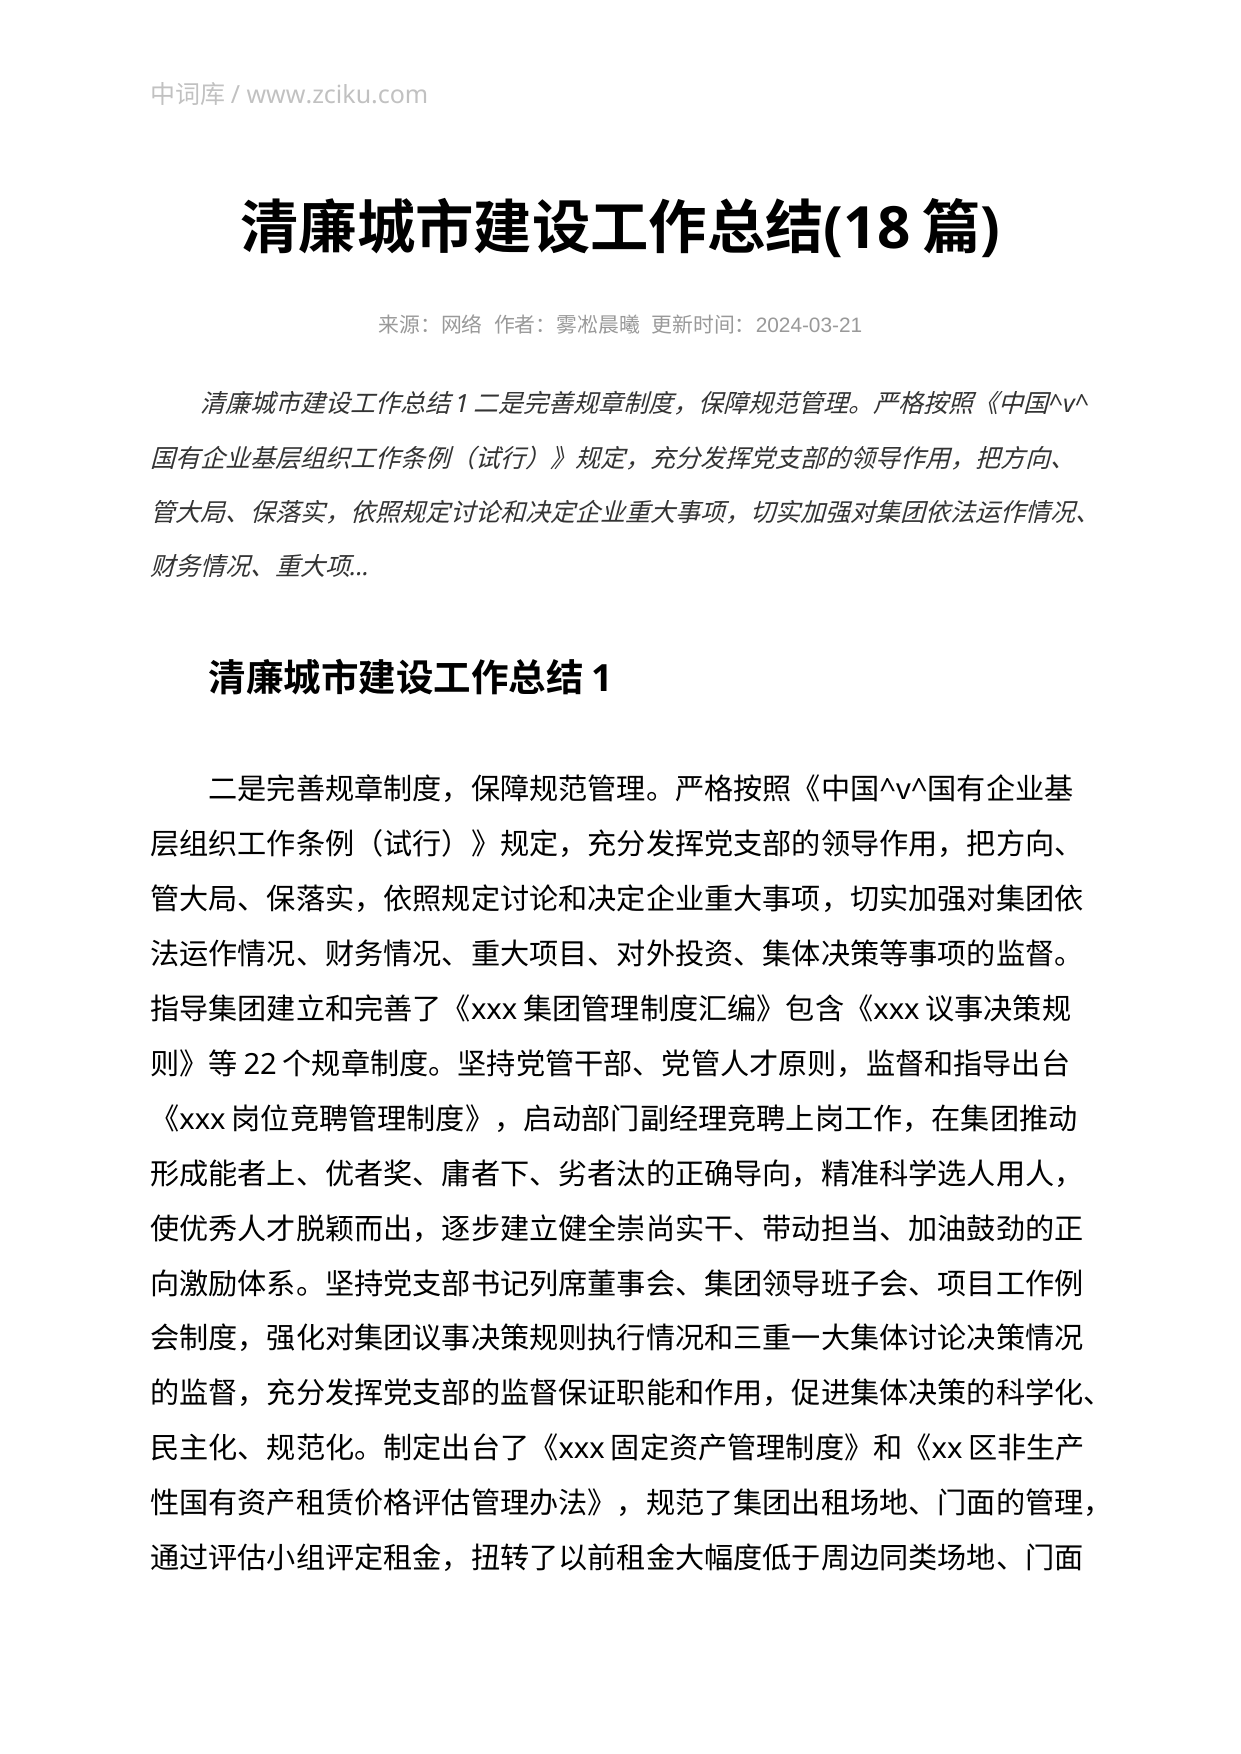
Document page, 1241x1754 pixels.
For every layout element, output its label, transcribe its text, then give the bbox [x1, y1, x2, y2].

text 来源：网络 作者：雾凇晨曦 更新时间：2024-03-21 [150, 313, 1090, 337]
text 清廉城市建设工作总结1 [150, 648, 1090, 703]
text 清廉城市建设工作总结1二是完善规章制度，保障规范管理。严格按照《中国^v^国有企业基层组织工作条例（试行）》规定，充分发挥党支部的领导作用，把方向、管大局、保落实，依照规定讨论和决定企业重大事项，切实加强对集团依法运作情况、财务情况、重大项... [150, 384, 1090, 583]
subtitle 清廉城市建设工作总结(18篇) [150, 181, 1090, 266]
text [150, 766, 1090, 1577]
